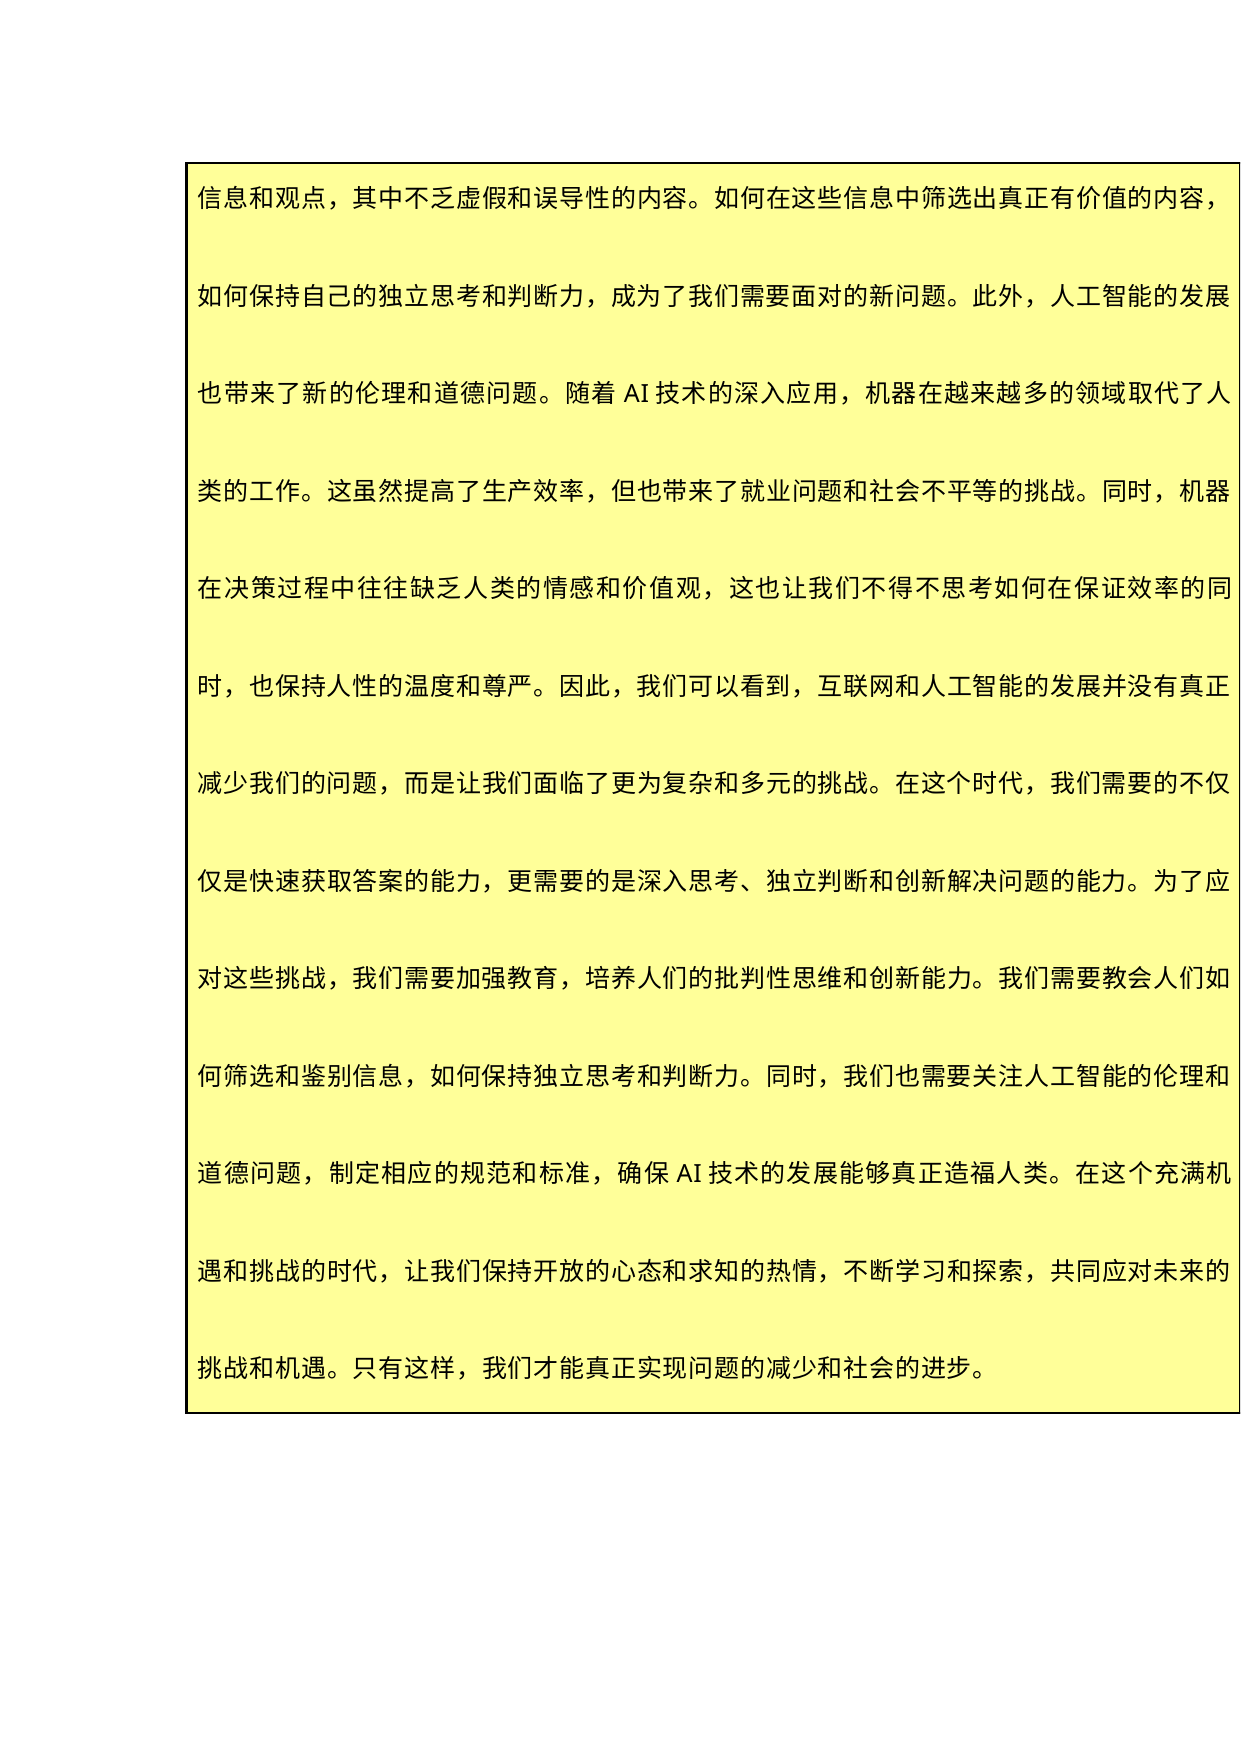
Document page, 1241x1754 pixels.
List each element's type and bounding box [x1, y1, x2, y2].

table_header [188, 164, 1239, 1412]
